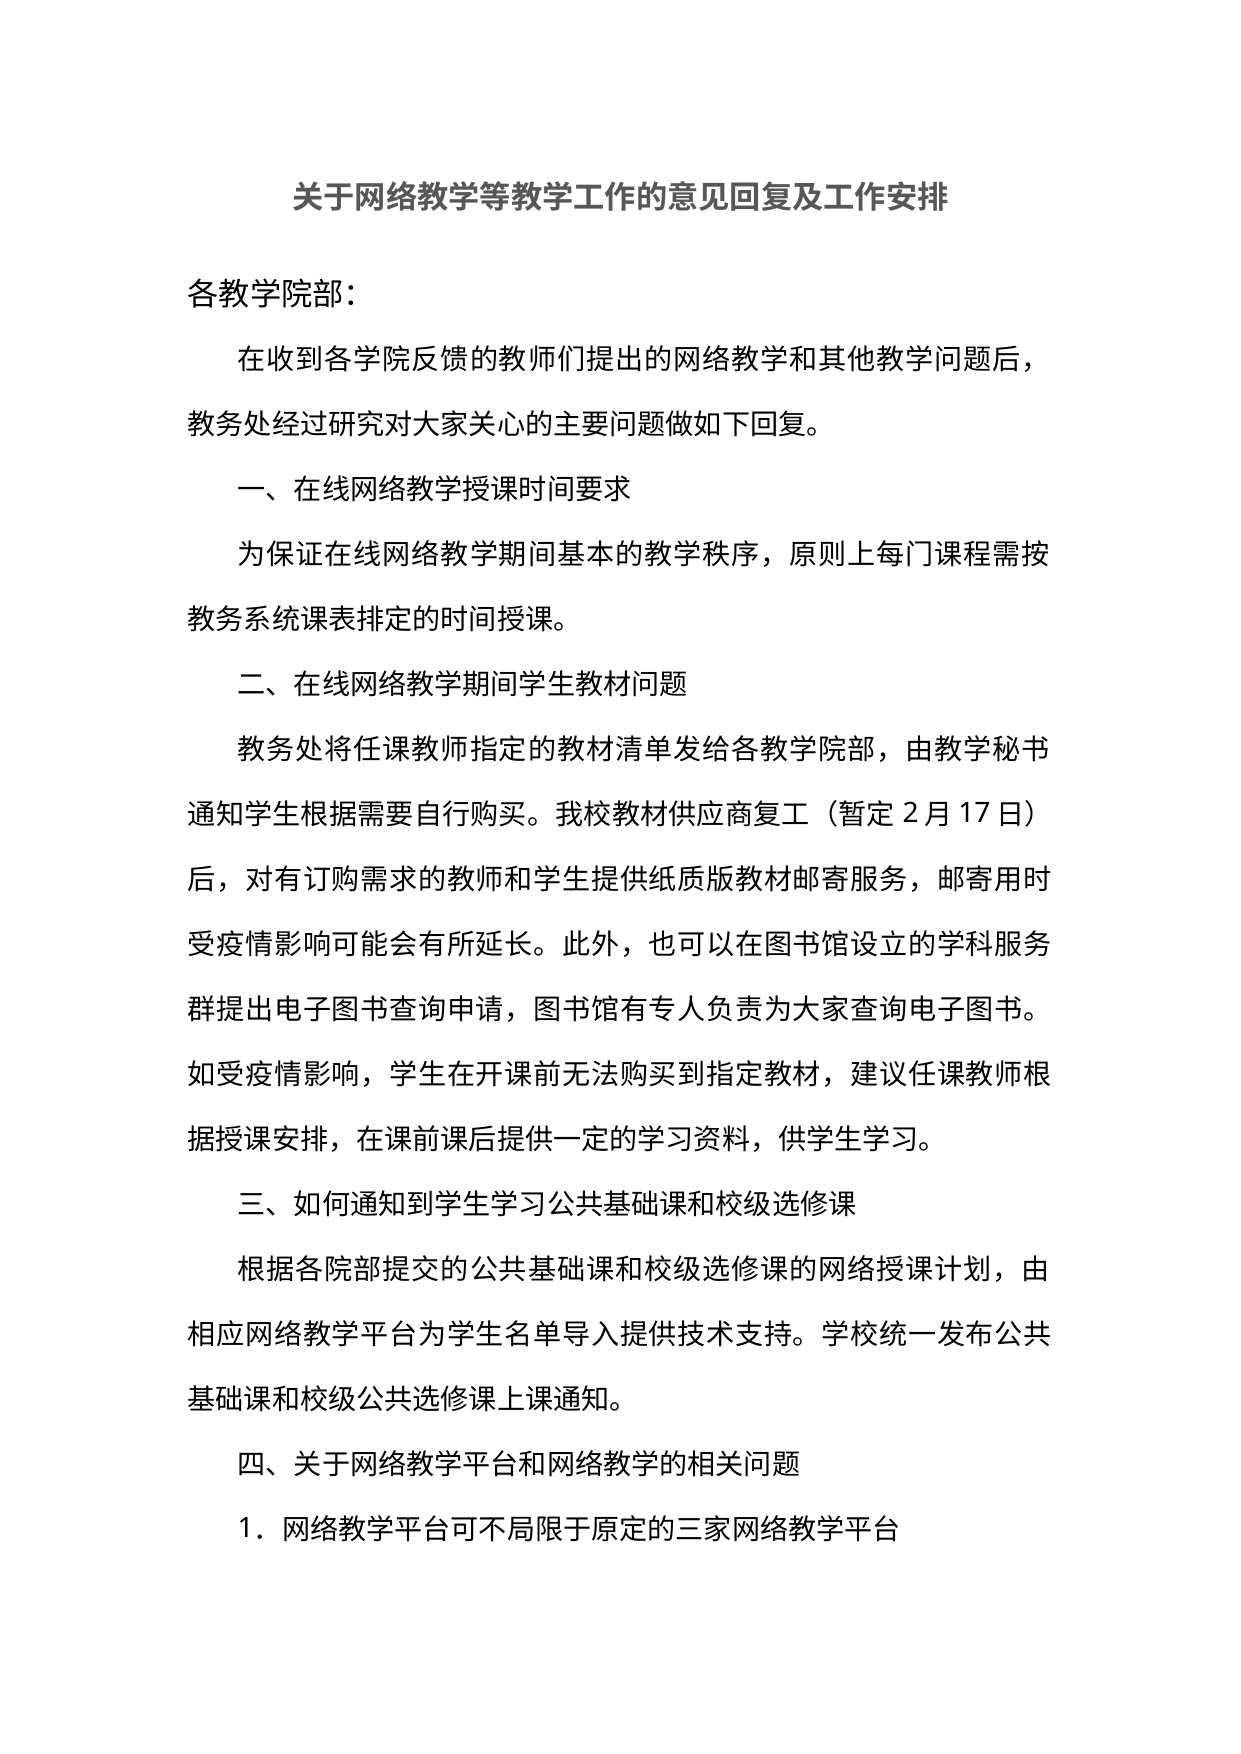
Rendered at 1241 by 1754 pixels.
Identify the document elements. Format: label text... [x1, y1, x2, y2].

text 为保证在线网络教学期间基本的教学秩序，原则上每门课程需按教务系统课表排定的时间授课。 [187, 519, 1053, 649]
text 教务处将任课教师指定的教材清单发给各教学院部，由教学秘书通知学生根据需要自行购买。我校教材供应商复工（暂定2月17日）后，对有订购需求的教师和学生提供纸质版教材邮寄服务，邮寄用时受疫情影响可能会有所延长。此外，也可以在图书馆设立的学科服务群提出电子图书查询申请，图书馆有专人负责为大家查询电子图书。如受疫情影响，学生在开课前无法购买到指定教材，建议任课教师根据授课安排，在课前课后提供一定的学习资料，供学生学习。 [187, 714, 1053, 1169]
text 三、如何通知到学生学习公共基础课和校级选修课 [187, 1169, 1053, 1234]
text 各教学院部： [187, 259, 1053, 324]
text 关于网络教学等教学工作的意见回复及工作安排 [187, 162, 1053, 227]
text 1．网络教学平台可不局限于原定的三家网络教学平台 [187, 1494, 1053, 1559]
text 一、在线网络教学授课时间要求 [187, 454, 1053, 519]
text 四、关于网络教学平台和网络教学的相关问题 [187, 1429, 1053, 1494]
text 二、在线网络教学期间学生教材问题 [187, 649, 1053, 714]
text 根据各院部提交的公共基础课和校级选修课的网络授课计划，由相应网络教学平台为学生名单导入提供技术支持。学校统一发布公共基础课和校级公共选修课上课通知。 [187, 1234, 1053, 1429]
text 在收到各学院反馈的教师们提出的网络教学和其他教学问题后，教务处经过研究对大家关心的主要问题做如下回复。 [187, 324, 1053, 454]
